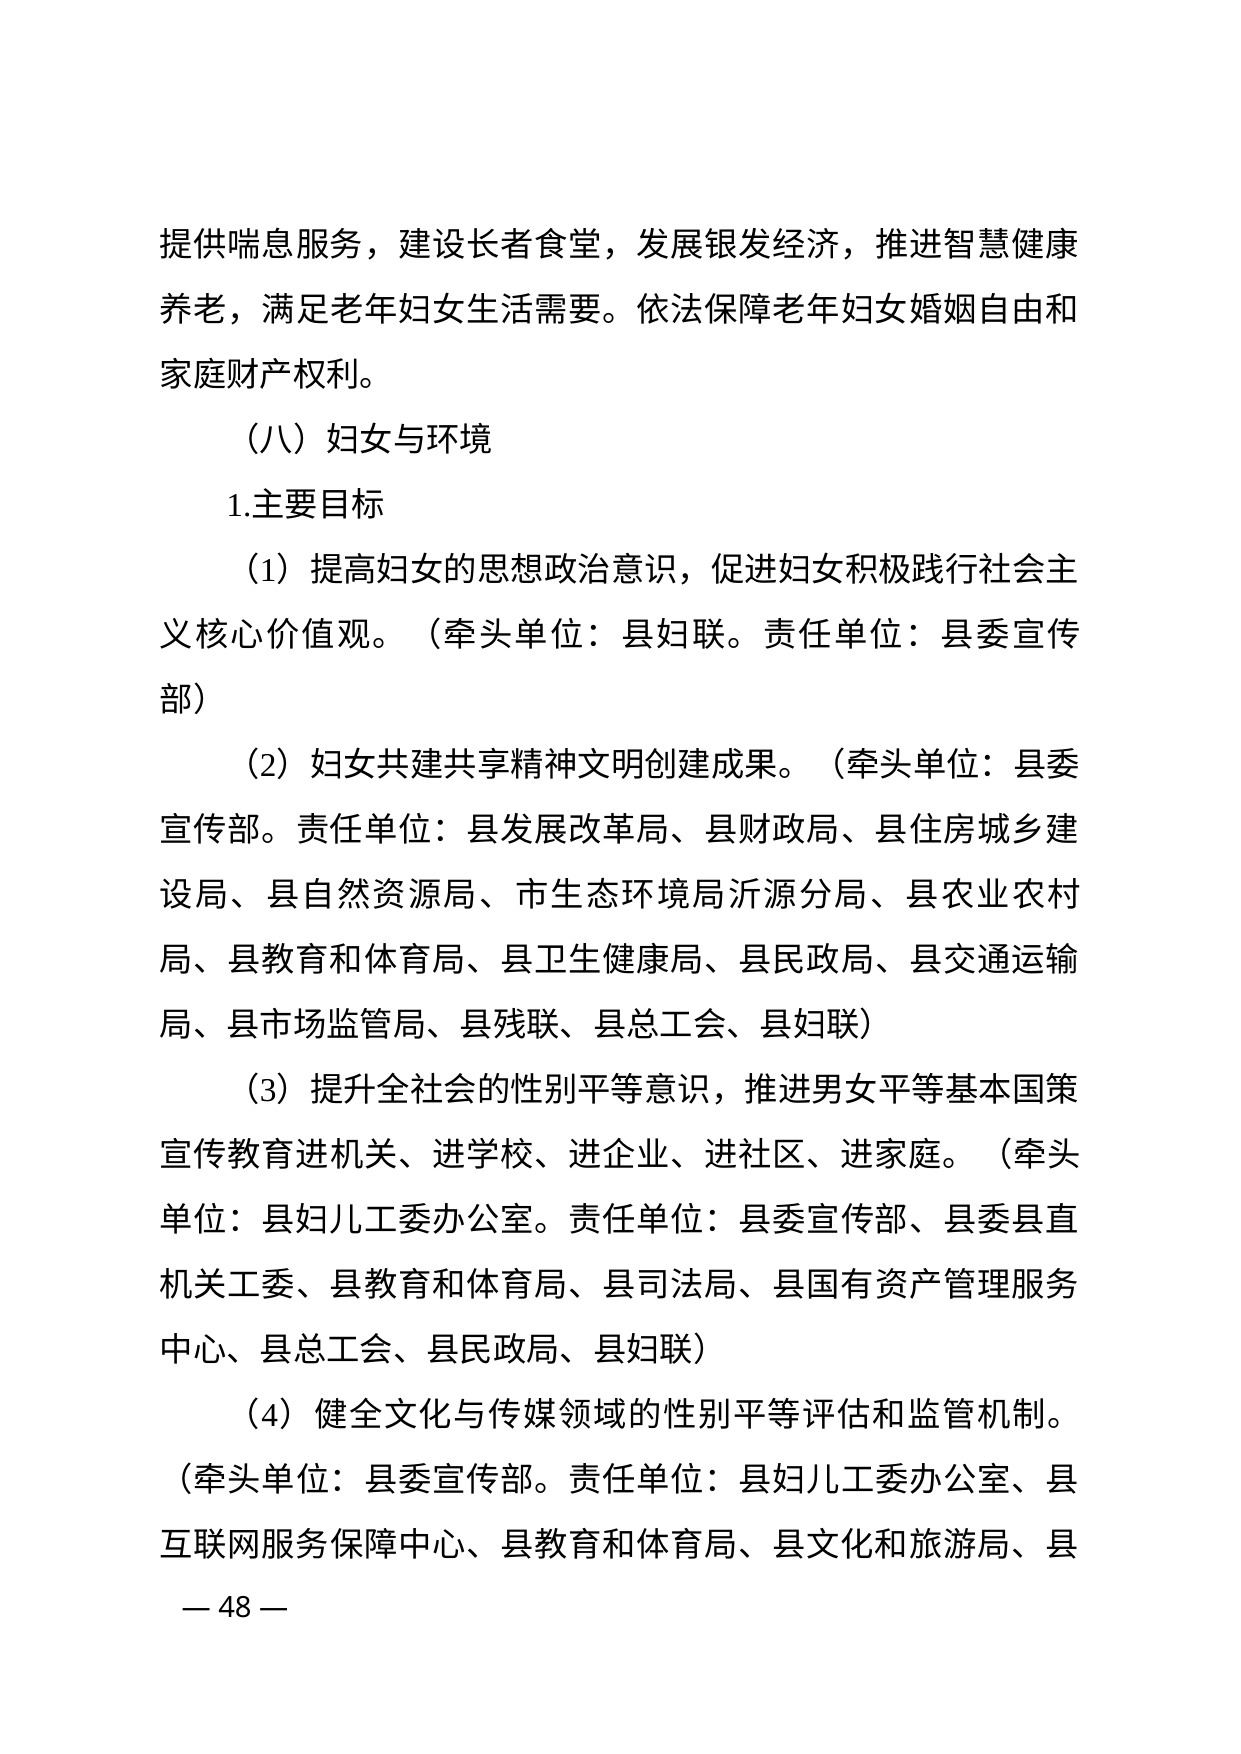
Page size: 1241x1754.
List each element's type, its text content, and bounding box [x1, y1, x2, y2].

text （1）提高妇女的思想政治意识，促进妇女积极践行社会主义核心价值观。（牵头单位：县妇联。责任单位：县委宣传部） [159, 534, 1081, 729]
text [159, 1379, 1081, 1574]
text （2）妇女共建共享精神文明创建成果。（牵头单位：县委宣传部。责任单位：县发展改革局、县财政局、县住房城乡建设局、县自然资源局、市生态环境局沂源分局、县农业农村局、县教育和体育局、县卫生健康局、县民政局、县交通运输局、县市场监管局、县残联、县总工会、县妇联） [159, 729, 1081, 1054]
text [159, 209, 1081, 404]
text （3）提升全社会的性别平等意识，推进男女平等基本国策宣传教育进机关、进学校、进企业、进社区、进家庭。（牵头单位：县妇儿工委办公室。责任单位：县委宣传部、县委县直机关工委、县教育和体育局、县司法局、县国有资产管理服务中心、县总工会、县民政局、县妇联） [159, 1054, 1081, 1379]
text 1.主要目标 [159, 469, 1081, 534]
subtitle （八）妇女与环境 [159, 404, 1081, 469]
